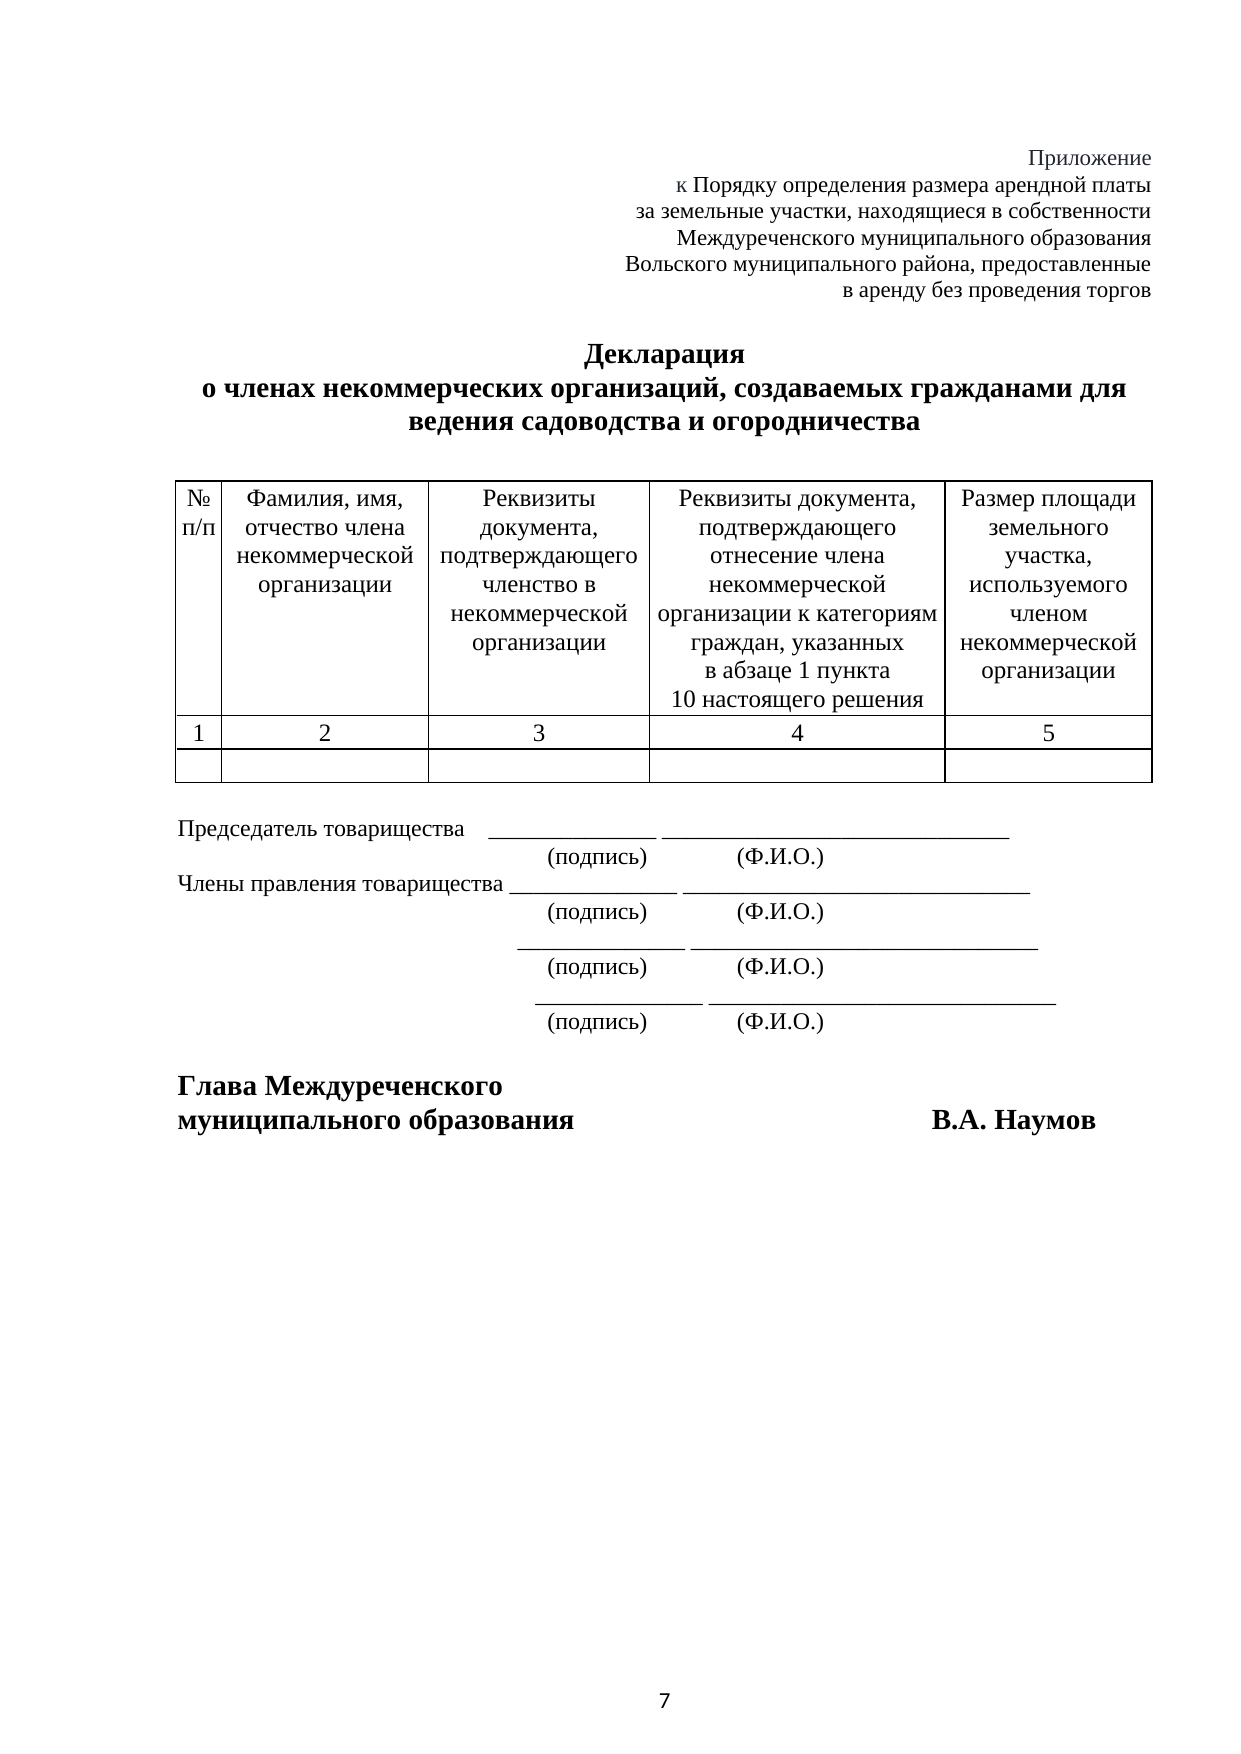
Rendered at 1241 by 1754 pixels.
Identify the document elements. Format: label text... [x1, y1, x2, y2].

text муниципального образования В.А. Наумов [177, 1102, 1152, 1136]
table_cell 5 [946, 716, 1151, 748]
table_header Размер площади земельного участка, используемого членом некоммерческой организации [946, 482, 1151, 714]
table_header Фамилия, имя, отчество члена некоммерческой организации [222, 482, 428, 714]
table_cell 4 [650, 716, 944, 748]
table_cell [176, 749, 221, 781]
table_header Реквизиты документа, подтверждающего отнесение члена некоммерческой организации к категориям граждан, указанных в абзаце 1 пункта 10 настоящего решения [650, 482, 944, 714]
table_header № п/п [176, 482, 221, 714]
table_cell 2 [222, 716, 428, 748]
text ______________ _____________________________ [177, 924, 1152, 952]
table_cell [222, 750, 428, 781]
text в аренду без проведения торгов [177, 276, 1152, 303]
text Приложение [177, 144, 1152, 171]
text за земельные участки, находящиеся в собственности [177, 197, 1152, 223]
text Глава Междуреченского [177, 1068, 1152, 1102]
text Члены правления товарищества ______________ _____________________________ [177, 869, 1152, 897]
text (подпись) (Ф.И.О.) [177, 952, 1152, 980]
text Председатель товарищества ______________ _____________________________ [177, 814, 1152, 842]
table_header Реквизиты документа, подтверждающего членство в некоммерческой организации [429, 482, 649, 714]
text о членах некоммерческих организаций, создаваемых гражданами для ведения садоводства и огородничества [177, 370, 1152, 437]
text Вольского муниципального района, предоставленные [177, 250, 1152, 276]
table_cell 3 [429, 716, 649, 748]
table_cell 1 [176, 716, 221, 748]
text Междуреченского муниципального образования [177, 223, 1152, 250]
text ______________ _____________________________ [177, 980, 1152, 1007]
table_cell [946, 750, 1151, 781]
text (подпись) (Ф.И.О.) [177, 897, 1152, 924]
text (подпись) (Ф.И.О.) [177, 842, 1152, 869]
text к Порядку определения размера арендной платы [177, 171, 1152, 197]
text (подпись) (Ф.И.О.) [177, 1007, 1152, 1035]
table_cell [650, 750, 944, 781]
text Декларация [177, 336, 1152, 370]
table_cell [429, 750, 649, 781]
